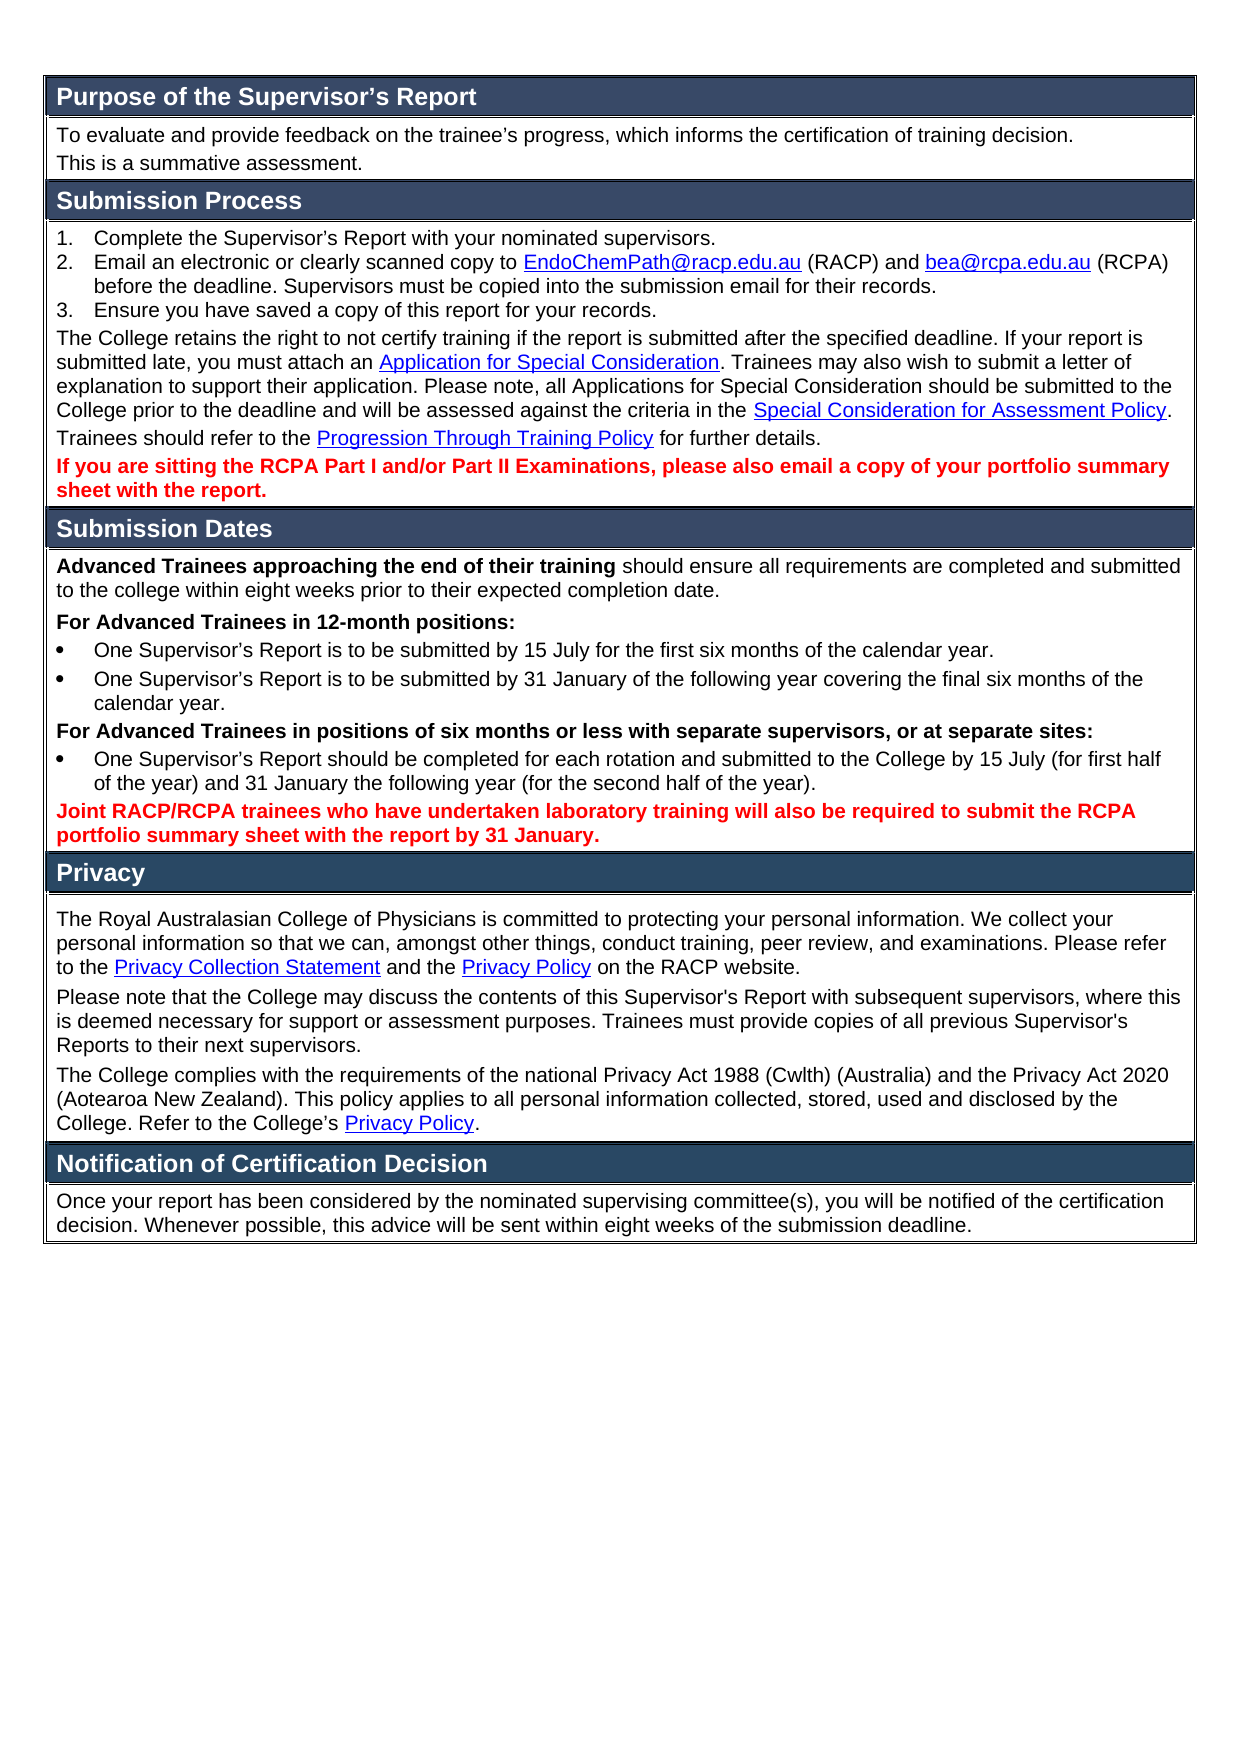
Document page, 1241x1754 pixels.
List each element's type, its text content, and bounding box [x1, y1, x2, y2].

table_cell Submission Process [47, 179, 1194, 219]
table_cell Notification of Certification Decision [47, 1141, 1194, 1182]
table_cell The Royal Australasian College of Physicians is committed to protecting your personal information. We collect your personal information so that we can, amongst other things, conduct training, peer review, and examinations. Please refer to the Privacy Collection Statement and the Privacy Policy on the RACP website. Please note that the College may discuss the contents of this Supervisor's Report with subsequent supervisors, where this is deemed necessary for support or assessment purposes. Trainees must provide copies of all previous Supervisor's Reports to their next supervisors. The College complies with the requirements of the national Privacy Act 1988 (Cwlth) (Australia) and the Privacy Act 2020 (Aotearoa New Zealand). This policy applies to all personal information collected, stored, used and disclosed by the College. Refer to the College’s Privacy Policy. [47, 891, 1194, 1141]
table_cell Submission Dates [47, 506, 1194, 547]
table_cell Once your report has been considered by the nominated supervising committee(s), you will be notified of the certification decision. Whenever possible, this advice will be sent within eight weeks of the submission deadline. [47, 1182, 1194, 1241]
table_cell Advanced Trainees approaching the end of their training should ensure all requirements are completed and submitted to the college within eight weeks prior to their expected completion date. [47, 547, 1194, 606]
table_header Purpose of the Supervisor’s Report [47, 78, 1194, 115]
table_cell To evaluate and provide feedback on the trainee’s progress, which informs the certification of training decision. This is a summative assessment. [45, 115, 1195, 179]
table_cell Complete the Supervisor’s Report with your nominated supervisors. Email an electronic or clearly scanned copy to EndoChemPath@racp.edu.au (RACP) and bea@rcpa.edu.au (RCPA) before the deadline. Supervisors must be copied into the submission email for their records. Ensure you have saved a copy of this report for your records. The College retains the right to not certify training if the report is submitted after the specified deadline. If your report is submitted late, you must attach an Application for Special Consideration. Trainees may also wish to submit a letter of explanation to support their application. Please note, all Applications for Special Consideration should be submitted to the College prior to the deadline and will be assessed against the criteria in the Special Consideration for Assessment Policy. Trainees should refer to the Progression Through Training Policy for further details. If you are sitting the RCPA Part I and/or Part II Examinations, please also email a copy of your portfolio summary sheet with the report. [45, 219, 1195, 506]
table_cell For Advanced Trainees in 12-month positions: One Supervisor’s Report is to be submitted by 15 July for the first six months of the calendar year. One Supervisor’s Report is to be submitted by 31 January of the following year covering the final six months of the calendar year. For Advanced Trainees in positions of six months or less with separate supervisors, or at separate sites: One Supervisor’s Report should be completed for each rotation and submitted to the College by 15 July (for first half of the year) and 31 January the following year (for the second half of the year). Joint RACP/RCPA trainees who have undertaken laboratory training will also be required to submit the RCPA portfolio summary sheet with the report by 31 January. [47, 606, 1194, 851]
table_cell Privacy [45, 851, 1195, 891]
